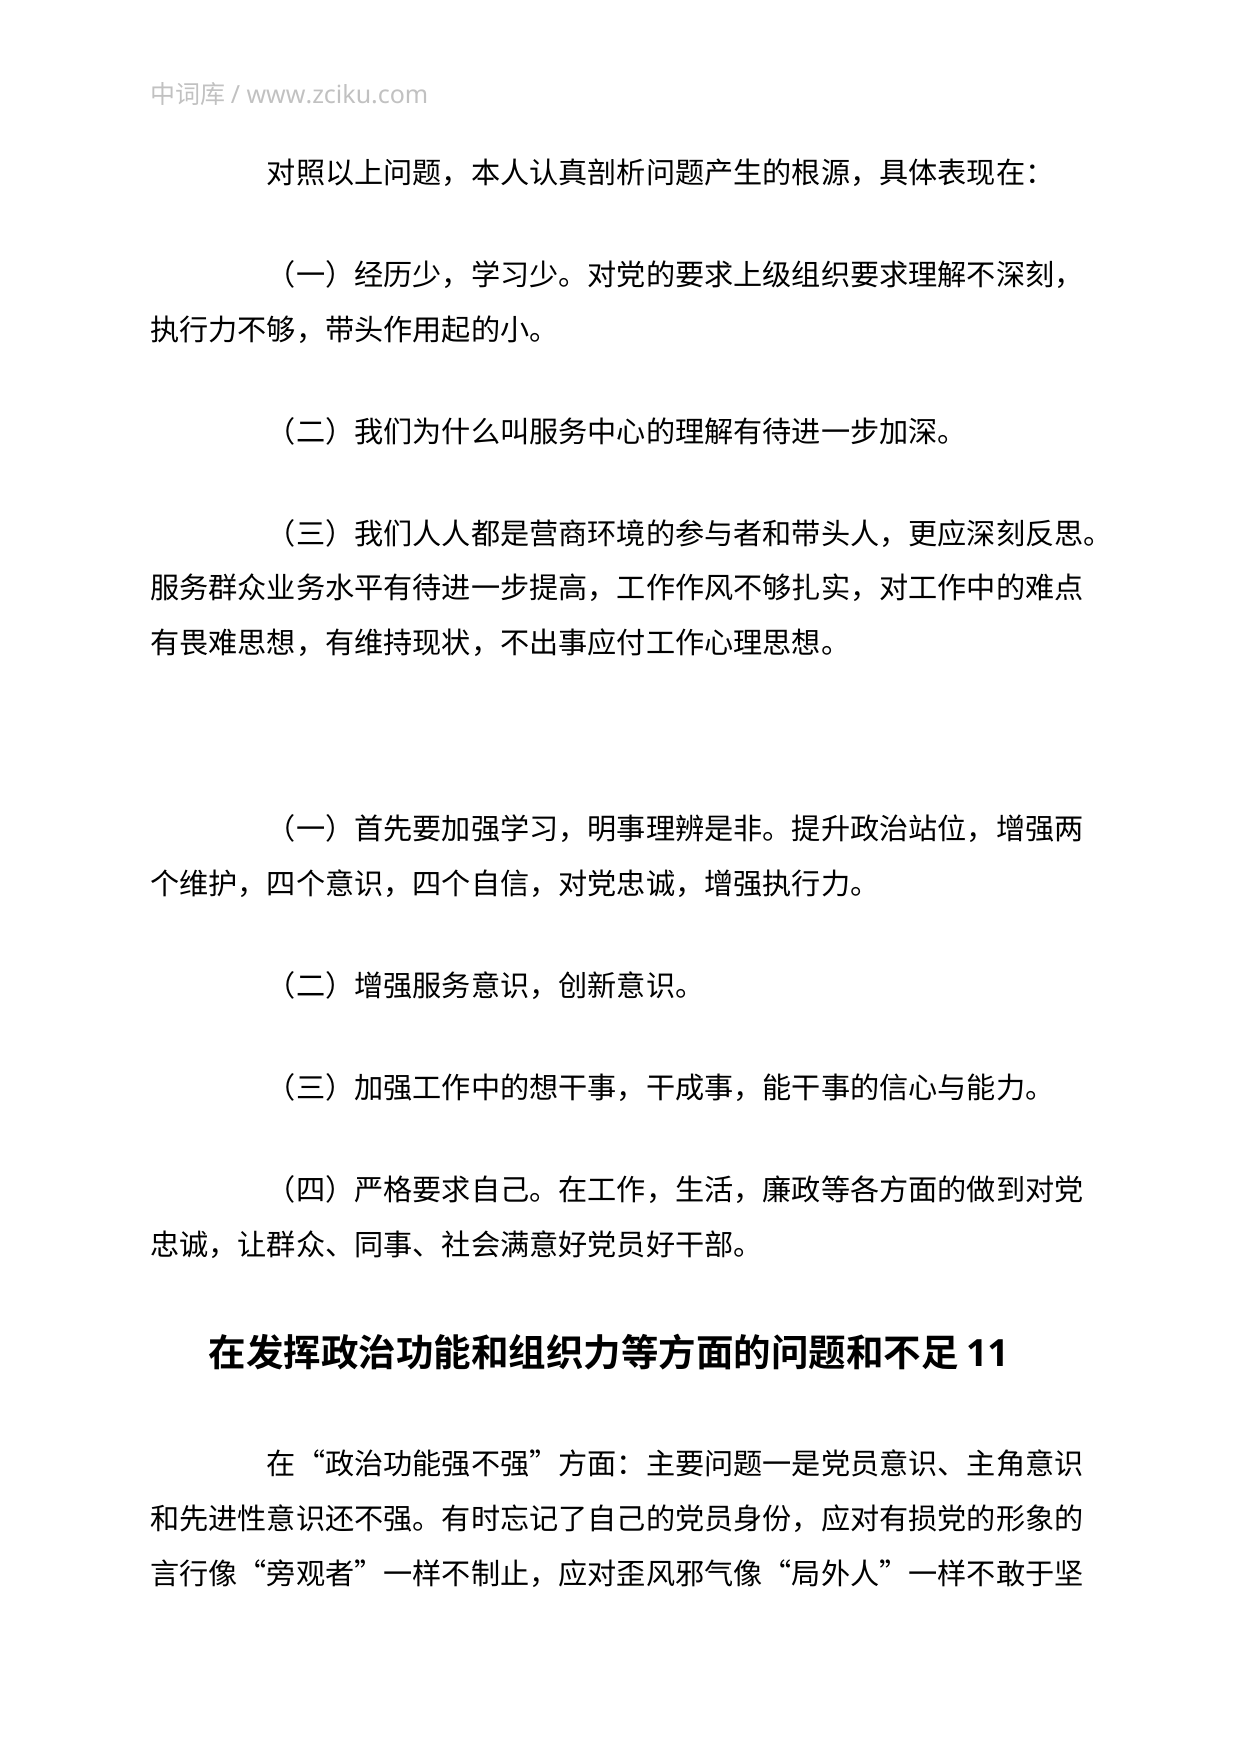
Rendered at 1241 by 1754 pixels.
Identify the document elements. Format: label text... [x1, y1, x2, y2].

text （一）首先要加强学习，明事理辨是非。提升政治站位，增强两个维护，四个意识，四个自信，对党忠诚，增强执行力。 [150, 806, 1090, 903]
text （三）加强工作中的想干事，干成事，能干事的信心与能力。 [150, 1064, 1090, 1107]
text （四）严格要求自己。在工作，生活，廉政等各方面的做到对党忠诚，让群众、同事、社会满意好党员好干部。 [150, 1166, 1090, 1263]
text 对照以上问题，本人认真剖析问题产生的根源，具体表现在： [150, 150, 1090, 192]
text 在发挥政治功能和组织力等方面的问题和不足11 [150, 1323, 1090, 1377]
text （三）我们人人都是营商环境的参与者和带头人，更应深刻反思。服务群众业务水平有待进一步提高，工作作风不够扎实，对工作中的难点有畏难思想，有维持现状，不出事应付工作心理思想。 [150, 510, 1090, 662]
text （一）经历少，学习少。对党的要求上级组织要求理解不深刻，执行力不够，带头作用起的小。 [150, 252, 1090, 349]
text （二）我们为什么叫服务中心的理解有待进一步加深。 [150, 408, 1090, 451]
text （二）增强服务意识，创新意识。 [150, 963, 1090, 1005]
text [150, 1440, 1090, 1592]
